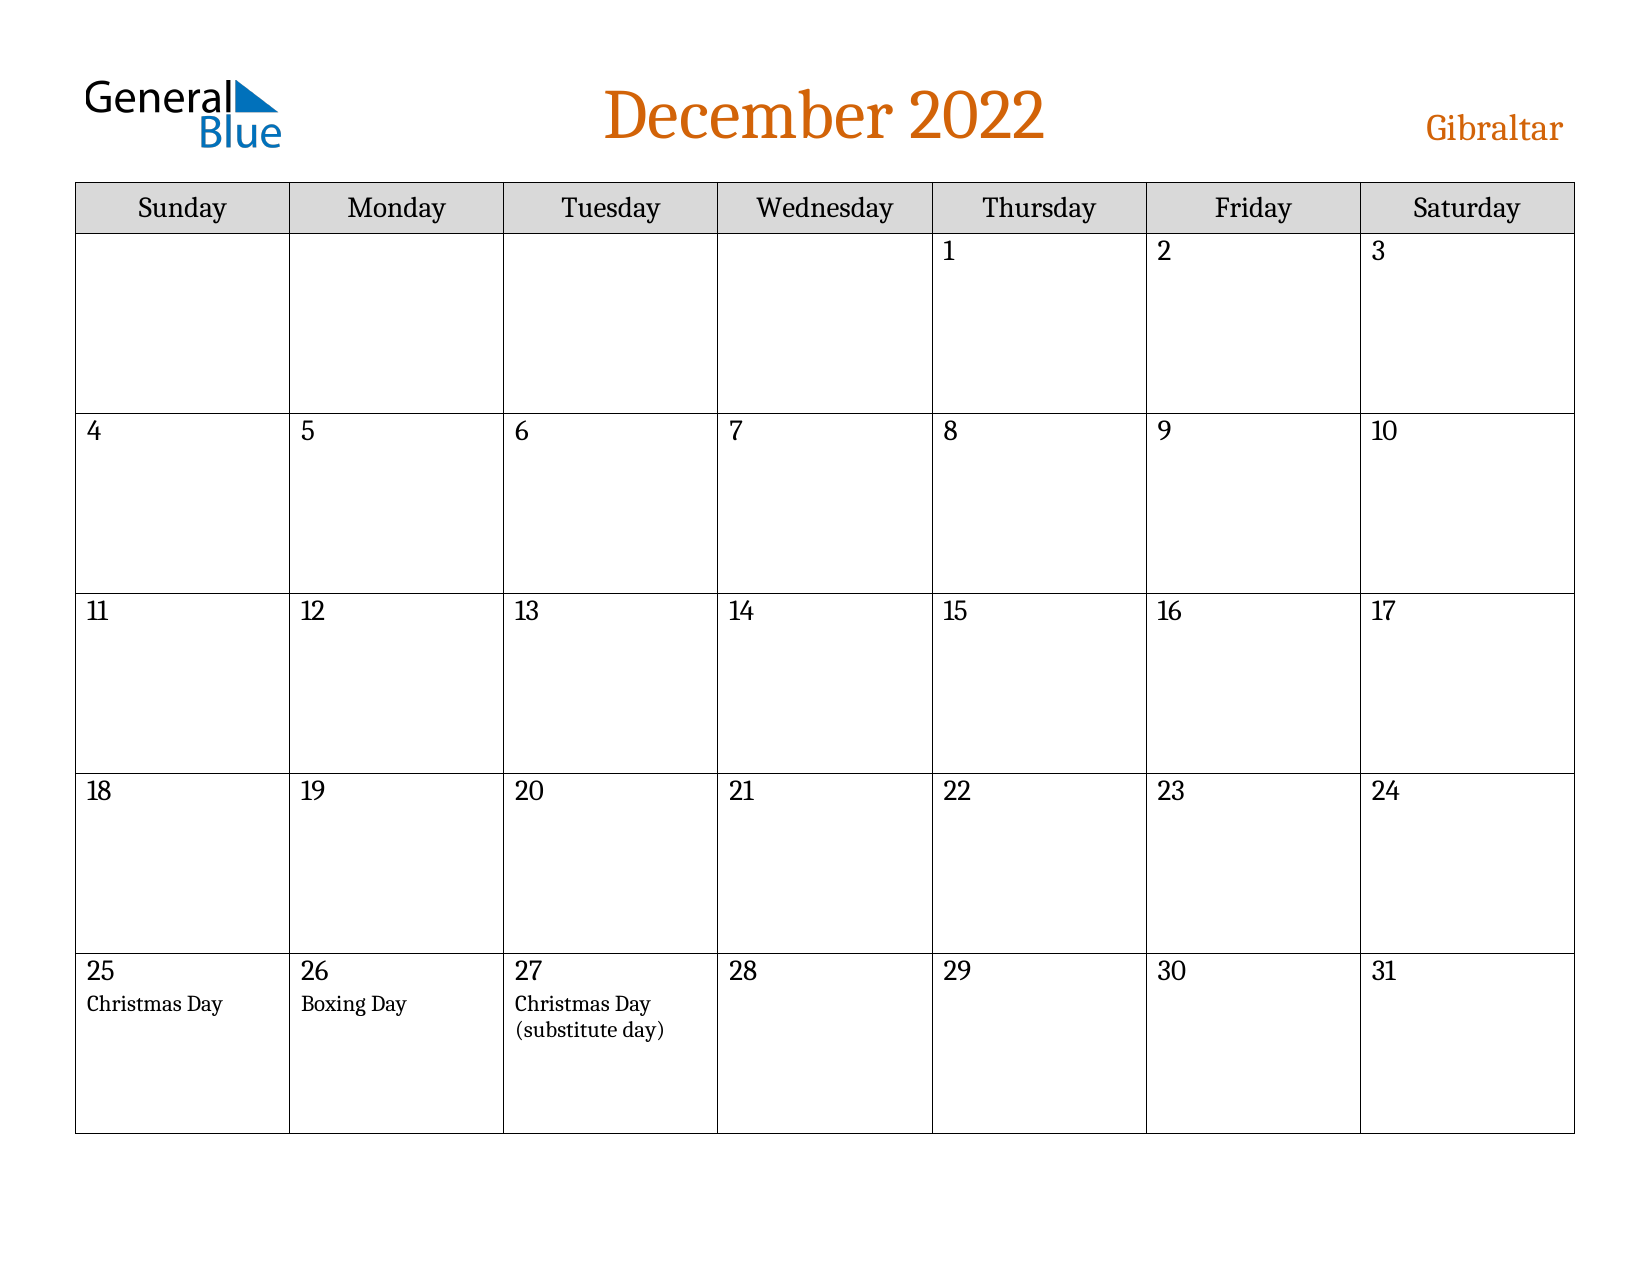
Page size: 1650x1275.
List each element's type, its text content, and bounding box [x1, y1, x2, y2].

table_cell 12 [290, 594, 503, 630]
table_cell [718, 234, 932, 270]
table_cell 5 [290, 414, 503, 450]
table_cell [718, 990, 932, 1133]
table_cell Monday [290, 183, 503, 233]
table_cell [290, 234, 503, 270]
table_cell [504, 270, 717, 413]
table_cell [718, 270, 932, 413]
table_cell 26 [290, 954, 503, 990]
table_cell Saturday [1361, 183, 1574, 233]
table_cell 25 [76, 954, 289, 990]
table_header Gibraltar [1146, 75, 1574, 182]
table_cell [504, 810, 717, 953]
table_header December 2022 [504, 75, 1146, 182]
table_cell [933, 630, 1146, 773]
table_cell 11 [76, 594, 289, 630]
table_cell [76, 630, 289, 773]
table_cell [76, 234, 289, 270]
table_cell [1361, 270, 1574, 413]
table_cell [933, 990, 1146, 1133]
table_cell [1147, 630, 1360, 773]
table_cell [1147, 270, 1360, 413]
table_cell [76, 270, 289, 413]
table_cell [504, 234, 717, 270]
table_cell 15 [933, 594, 1146, 630]
table_header [76, 75, 503, 182]
table_cell 31 [1361, 954, 1574, 990]
table_cell [1361, 450, 1574, 593]
table_cell 18 [76, 774, 289, 810]
table_cell [1361, 810, 1574, 953]
table_cell [1361, 630, 1574, 773]
table_cell [76, 450, 289, 593]
table_cell 16 [1147, 594, 1360, 630]
table_cell 28 [718, 954, 932, 990]
table_cell 10 [1361, 414, 1574, 450]
table_cell 21 [718, 774, 932, 810]
table_cell [933, 270, 1146, 413]
table_cell 7 [718, 414, 932, 450]
table_cell 17 [1361, 594, 1574, 630]
table_cell 23 [1147, 774, 1360, 810]
table_cell [933, 450, 1146, 593]
table_cell [718, 810, 932, 953]
table_cell [504, 450, 717, 593]
table_cell Christmas Day [76, 990, 289, 1133]
table_cell 29 [933, 954, 1146, 990]
table_cell [718, 630, 932, 773]
table_cell Thursday [933, 183, 1146, 233]
table_cell [290, 810, 503, 953]
table_cell [1147, 450, 1360, 593]
table_cell Boxing Day [290, 990, 503, 1133]
table_cell 24 [1361, 774, 1574, 810]
table_cell 1 [933, 234, 1146, 270]
table_cell 22 [933, 774, 1146, 810]
table_cell [290, 630, 503, 773]
table_cell Christmas Day (substitute day) [504, 990, 717, 1133]
table_cell [504, 630, 717, 773]
table_cell 3 [1361, 234, 1574, 270]
picture [86, 80, 281, 148]
table_cell 9 [1147, 414, 1360, 450]
table_cell 30 [1147, 954, 1360, 990]
table_cell [933, 810, 1146, 953]
table_cell [1147, 810, 1360, 953]
table_cell 14 [718, 594, 932, 630]
table_cell [76, 810, 289, 953]
table_cell [1147, 990, 1360, 1133]
table_cell 19 [290, 774, 503, 810]
table_cell Sunday [76, 183, 289, 233]
table_cell 8 [933, 414, 1146, 450]
table_cell [718, 450, 932, 593]
table_cell Friday [1147, 183, 1360, 233]
table_cell [290, 270, 503, 413]
table_cell [290, 450, 503, 593]
table_cell 20 [504, 774, 717, 810]
table_cell 6 [504, 414, 717, 450]
table_cell Tuesday [504, 183, 717, 233]
table_cell 27 [504, 954, 717, 990]
table_cell 2 [1147, 234, 1360, 270]
table_cell Wednesday [718, 183, 932, 233]
table_cell 4 [76, 414, 289, 450]
table_cell [1361, 990, 1574, 1133]
table_cell 13 [504, 594, 717, 630]
